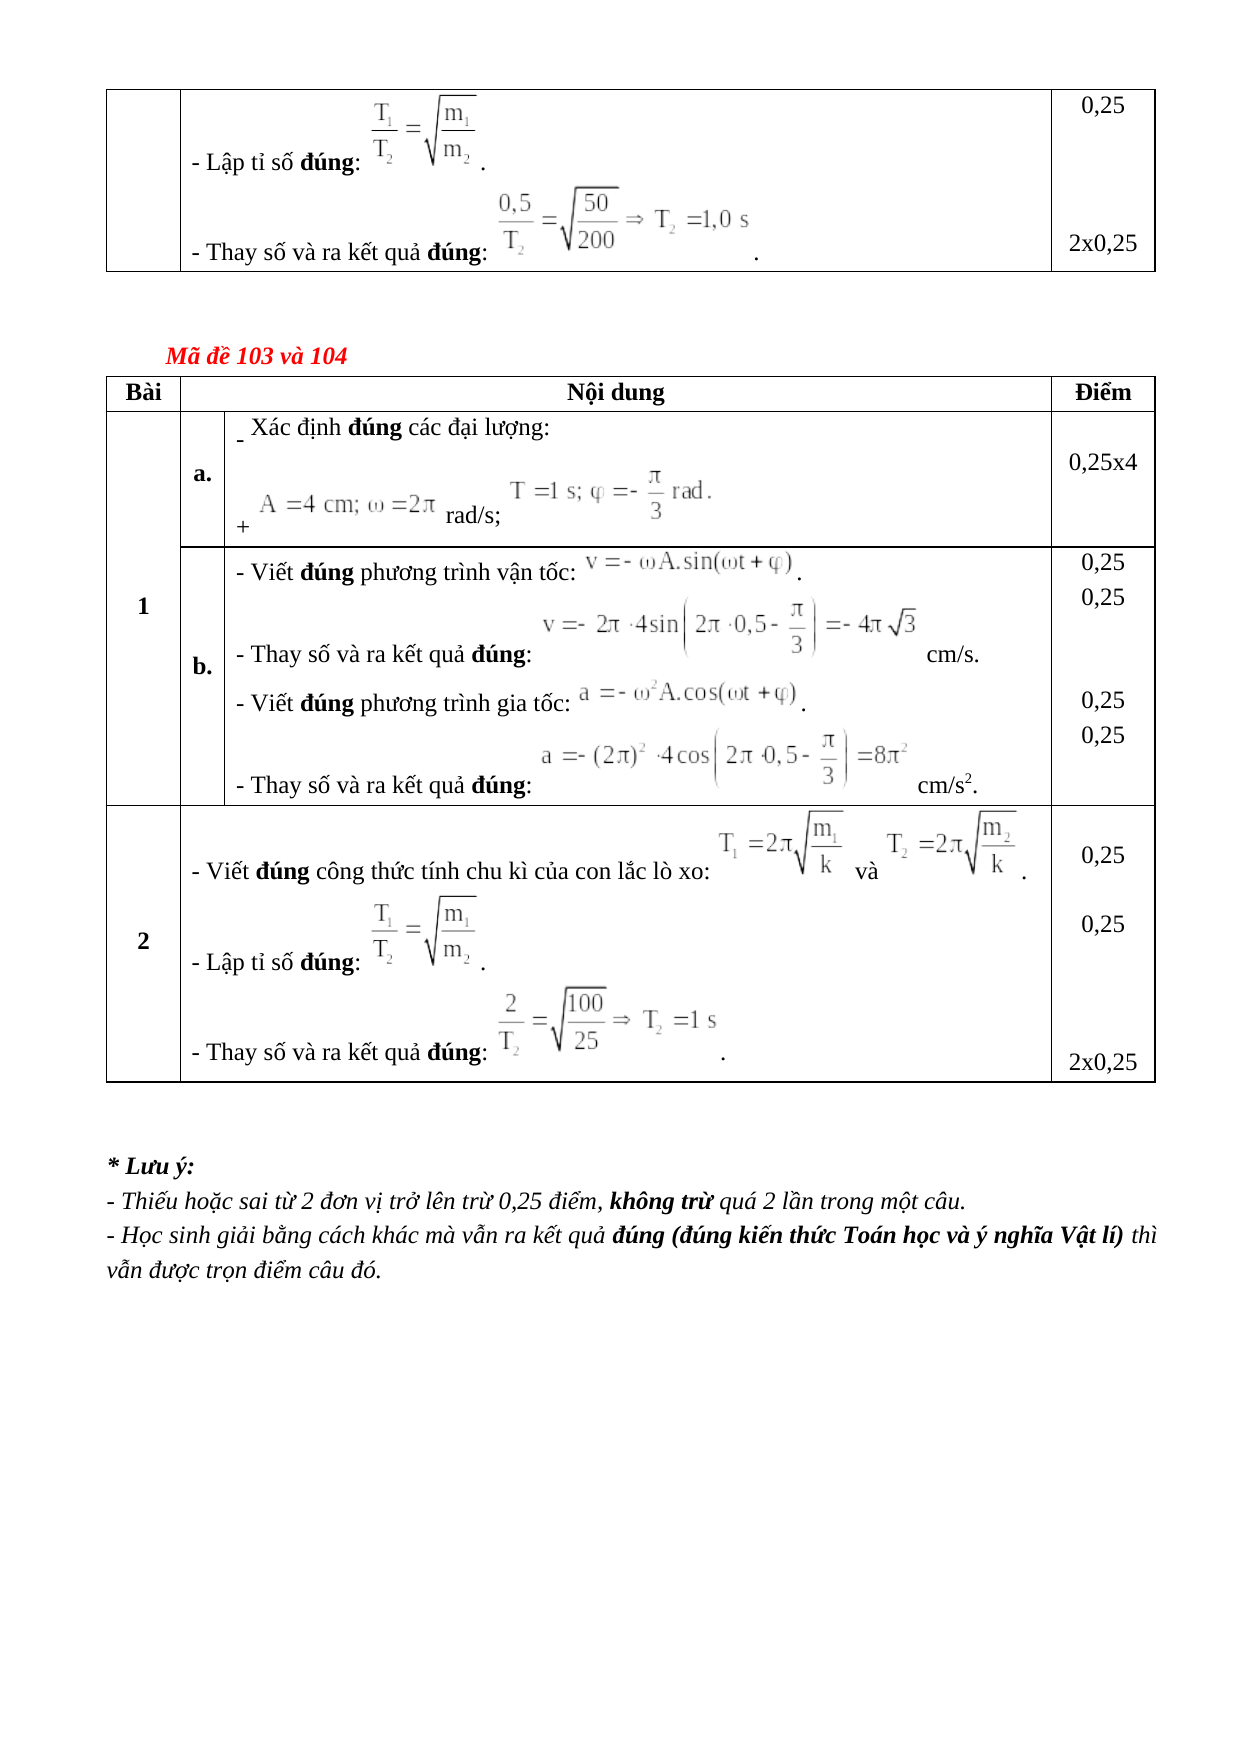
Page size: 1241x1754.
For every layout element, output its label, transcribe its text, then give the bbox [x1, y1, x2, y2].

table_cell b. [181, 548, 224, 804]
table_cell 0,25 0,25 2x0,25 [1052, 90, 1154, 271]
table_header Bài [107, 377, 180, 411]
table_cell 2 [107, 90, 180, 271]
table_cell - Viết đúng phương trình vận tốc:. - Thay số và ra kết quả đúng: cm/s. - Viết đúng phương trình gia tốc:. - Thay số và ra kết quả đúng: cm/s2. [225, 548, 1051, 804]
table_header Nội dung [181, 377, 1051, 411]
table_cell 0,25 0,25 2x0,25 [1052, 806, 1154, 1081]
table_cell 0,25 0,25 0,25 0,25 [1052, 548, 1154, 804]
table_cell - Xác định đúng các đại lượng: + rad/s; [225, 412, 1051, 546]
text - Học sinh giải bằng cách khác mà vẫn ra kết quả đúng (đúng kiến thức Toán học và ý nghĩa Vật lí) thì vẫn được trọn điểm câu đó. [106, 1220, 1157, 1284]
table_cell 1 [107, 412, 180, 804]
text Mã đề 103 và 104 [165, 341, 1157, 370]
table_cell a. [181, 412, 224, 546]
text * Lưu ý: [106, 1151, 1157, 1180]
table_cell - Viết đúng công thức tính chu kì của con lắc lò xo: và . - Lập tỉ số đúng: . - Thay số và ra kết quả đúng: . [181, 806, 1051, 1081]
table_cell 2 [107, 806, 180, 1081]
text - Thiếu hoặc sai từ 2 đơn vị trở lên trừ 0,25 điểm, không trừ quá 2 lần trong một câu. [106, 1186, 1157, 1215]
table_header Điểm [1052, 377, 1154, 411]
table_cell 0,25x4 [1052, 412, 1154, 546]
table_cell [181, 90, 1051, 271]
